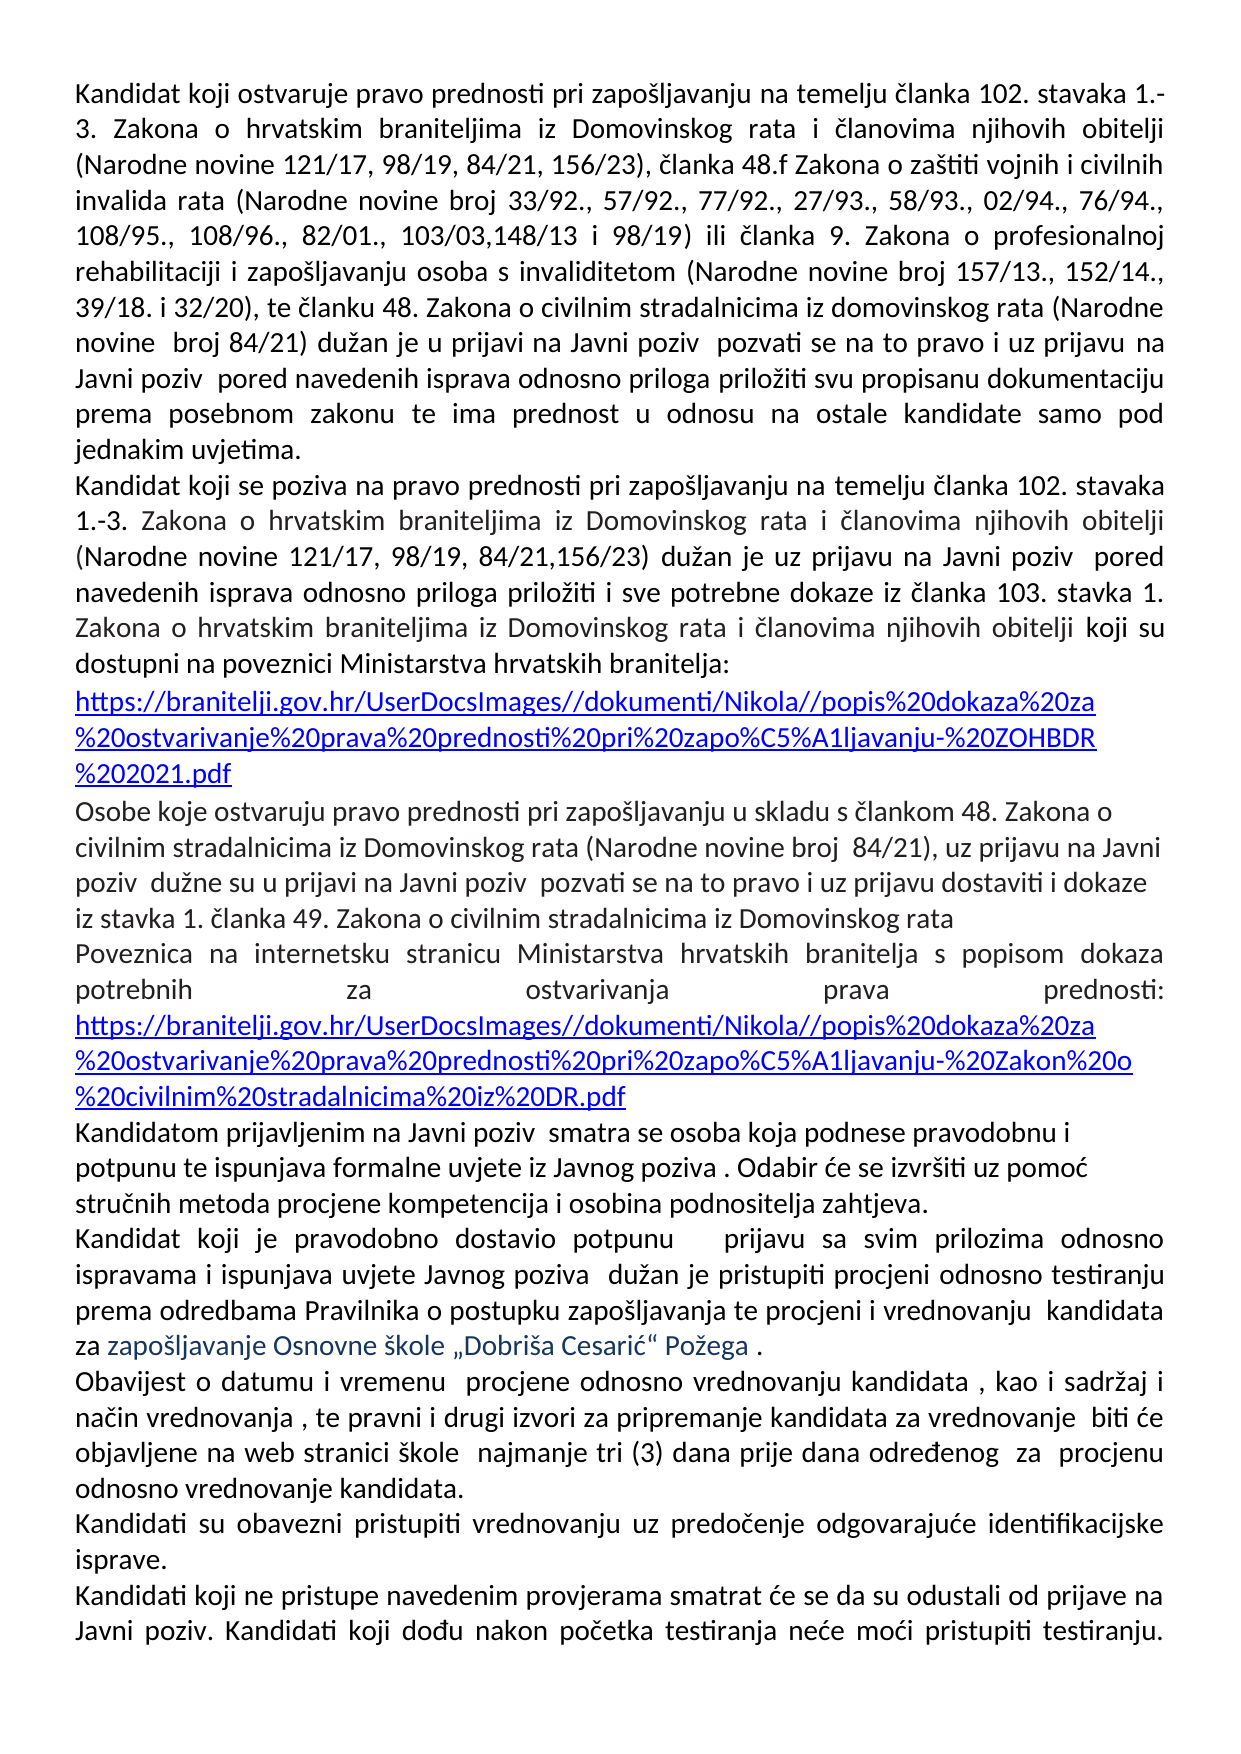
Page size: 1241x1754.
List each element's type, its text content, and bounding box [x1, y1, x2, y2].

text https://branitelji.gov.hr/UserDocsImages//dokumenti/Nikola//popis%20dokaza%20za%20ostvarivanje%20prava%20prednosti%20pri%20zapo%C5%A1ljavanju-%20ZOHBDR%202021.pdf [75, 683, 1165, 790]
text Poveznica na internetsku stranicu Ministarstva hrvatskih branitelja s popisom dokaza potrebnih za ostvarivanja prava prednosti: https://branitelji.gov.hr/UserDocsImages//dokumenti/Nikola//popis%20dokaza%20za%20ostvarivanje%20prava%20prednosti%20pri%20zapo%C5%A1ljavanju-%20Zakon%20o%20civilnim%20stradalnicima%20iz%20DR.pdf [75, 936, 1165, 1114]
text Obavijest o datumu i vremenu procjene odnosno vrednovanju kandidata , kao i sadržaj i način vrednovanja , te pravni i drugi izvori za pripremanje kandidata za vrednovanje biti će objavljene na web stranici škole najmanje tri (3) dana prije dana određenog za procjenu odnosno vrednovanje kandidata. [75, 1363, 1165, 1506]
text Osobe koje ostvaruju pravo prednosti pri zapošljavanju u skladu s člankom 48. Zakona o civilnim stradalnicima iz Domovinskog rata (Narodne novine broj 84/21), uz prijavu na Javni poziv dužne su u prijavi na Javni poziv pozvati se na to pravo i uz prijavu dostaviti i dokaze iz stavka 1. članka 49. Zakona o civilnim stradalnicima iz Domovinskog rata [75, 793, 1165, 936]
text Kandidat koji je pravodobno dostavio potpunu prijavu sa svim prilozima odnosno ispravama i ispunjava uvjete Javnog poziva dužan je pristupiti procjeni odnosno testiranju prema odredbama Pravilnika o postupku zapošljavanja te procjeni i vrednovanju kandidata za zapošljavanje Osnovne škole „Dobriša Cesarić“ Požega . [75, 1221, 1165, 1363]
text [75, 1577, 1165, 1648]
text Kandidat koji se poziva na pravo prednosti pri zapošljavanju na temelju članka 102. stavaka 1.-3. Zakona o hrvatskim braniteljima iz Domovinskog rata i članovima njihovih obitelji (Narodne novine 121/17, 98/19, 84/21,156/23) dužan je uz prijavu na Javni poziv pored navedenih isprava odnosno priloga priložiti i sve potrebne dokaze iz članka 103. stavka 1. Zakona o hrvatskim braniteljima iz Domovinskog rata i članovima njihovih obitelji koji su dostupni na poveznici Ministarstva hrvatskih branitelja: [75, 467, 1165, 681]
text Kandidati su obavezni pristupiti vrednovanju uz predočenje odgovarajuće identifikacijske isprave. [75, 1506, 1165, 1577]
text Kandidat koji ostvaruje pravo prednosti pri zapošljavanju na temelju članka 102. stavaka 1.-3. Zakona o hrvatskim braniteljima iz Domovinskog rata i članovima njihovih obitelji (Narodne novine 121/17, 98/19, 84/21, 156/23), članka 48.f Zakona o zaštiti vojnih i civilnih invalida rata (Narodne novine broj 33/92., 57/92., 77/92., 27/93., 58/93., 02/94., 76/94., 108/95., 108/96., 82/01., 103/03,148/13 i 98/19) ili članka 9. Zakona o profesionalnoj rehabilitaciji i zapošljavanju osoba s invaliditetom (Narodne novine broj 157/13., 152/14., 39/18. i 32/20), te članku 48. Zakona o civilnim stradalnicima iz domovinskog rata (Narodne novine broj 84/21) dužan je u prijavi na Javni poziv pozvati se na to pravo i uz prijavu na Javni poziv pored navedenih isprava odnosno priloga priložiti svu propisanu dokumentaciju prema posebnom zakonu te ima prednost u odnosu na ostale kandidate samo pod jednakim uvjetima. [75, 75, 1165, 467]
text Kandidatom prijavljenim na Javni poziv smatra se osoba koja podnese pravodobnu i potpunu te ispunjava formalne uvjete iz Javnog poziva . Odabir će se izvršiti uz pomoć stručnih metoda procjene kompetencija i osobina podnositelja zahtjeva. [75, 1114, 1165, 1221]
